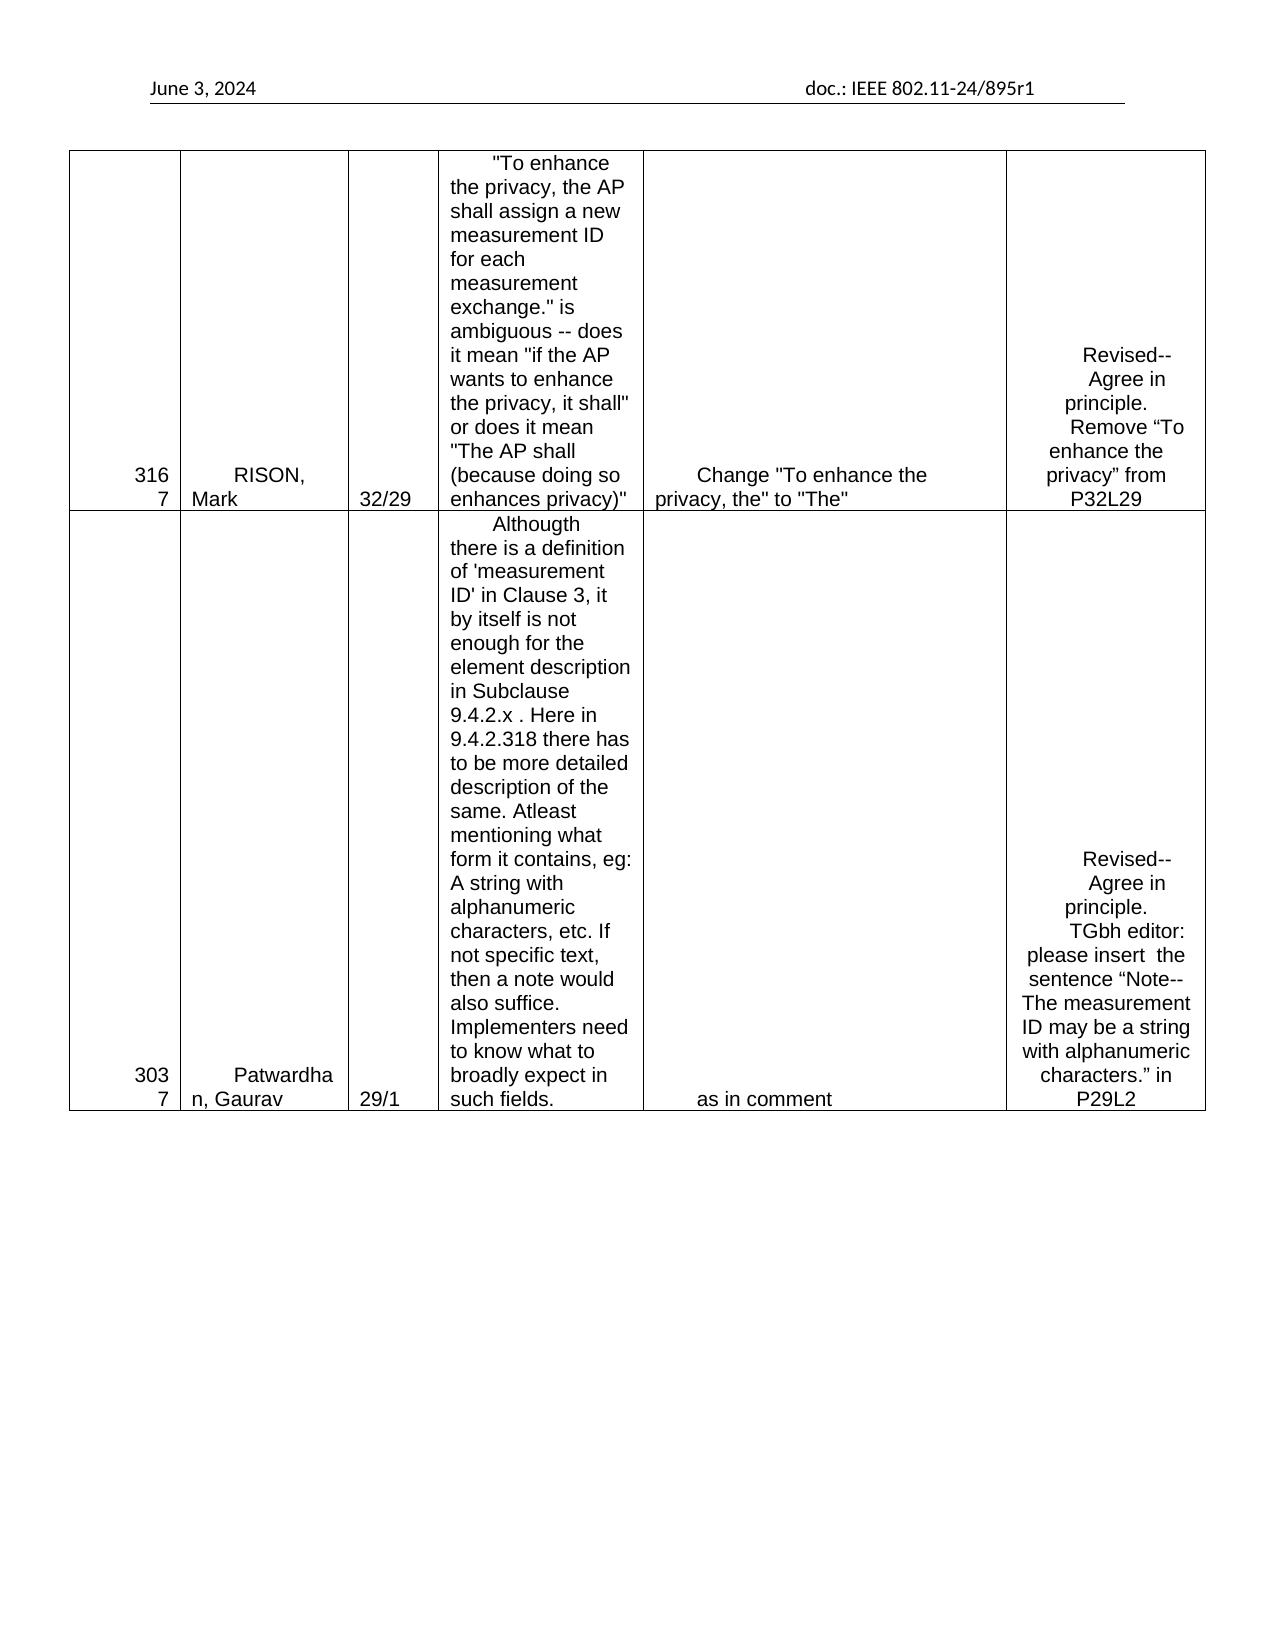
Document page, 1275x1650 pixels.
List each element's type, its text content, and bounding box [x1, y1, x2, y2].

table_cell RISON, Mark [181, 151, 348, 510]
table_cell Revised-- Agree in principle. Remove “To enhance the privacy” from P32L29 [1007, 151, 1205, 510]
table_cell as in comment [644, 511, 1006, 1110]
table_cell Revised-- Agree in principle. TGbh editor: please insert the sentence “Note-- The measurement ID may be a string with alphanumeric characters.” in P29L2 [1007, 511, 1205, 1110]
table_cell 32/29 [349, 151, 438, 510]
table_cell "To enhance the privacy, the AP shall assign a new measurement ID for each measurement exchange." is ambiguous -- does it mean "if the AP wants to enhance the privacy, it shall" or does it mean "The AP shall (because doing so enhances privacy)" [439, 151, 643, 510]
table_cell Patwardhan, Gaurav [181, 511, 348, 1110]
table_cell 3037 [70, 511, 180, 1110]
table_cell 3167 [70, 151, 180, 510]
table_cell Althougth there is a definition of 'measurement ID' in Clause 3, it by itself is not enough for the element description in Subclause 9.4.2.x . Here in 9.4.2.318 there has to be more detailed description of the same. Atleast mentioning what form it contains, eg: A string with alphanumeric characters, etc. If not specific text, then a note would also suffice. Implementers need to know what to broadly expect in such fields. [439, 511, 643, 1110]
table_cell Change "To enhance the privacy, the" to "The" [644, 151, 1006, 510]
table_cell 29/1 [349, 511, 438, 1110]
